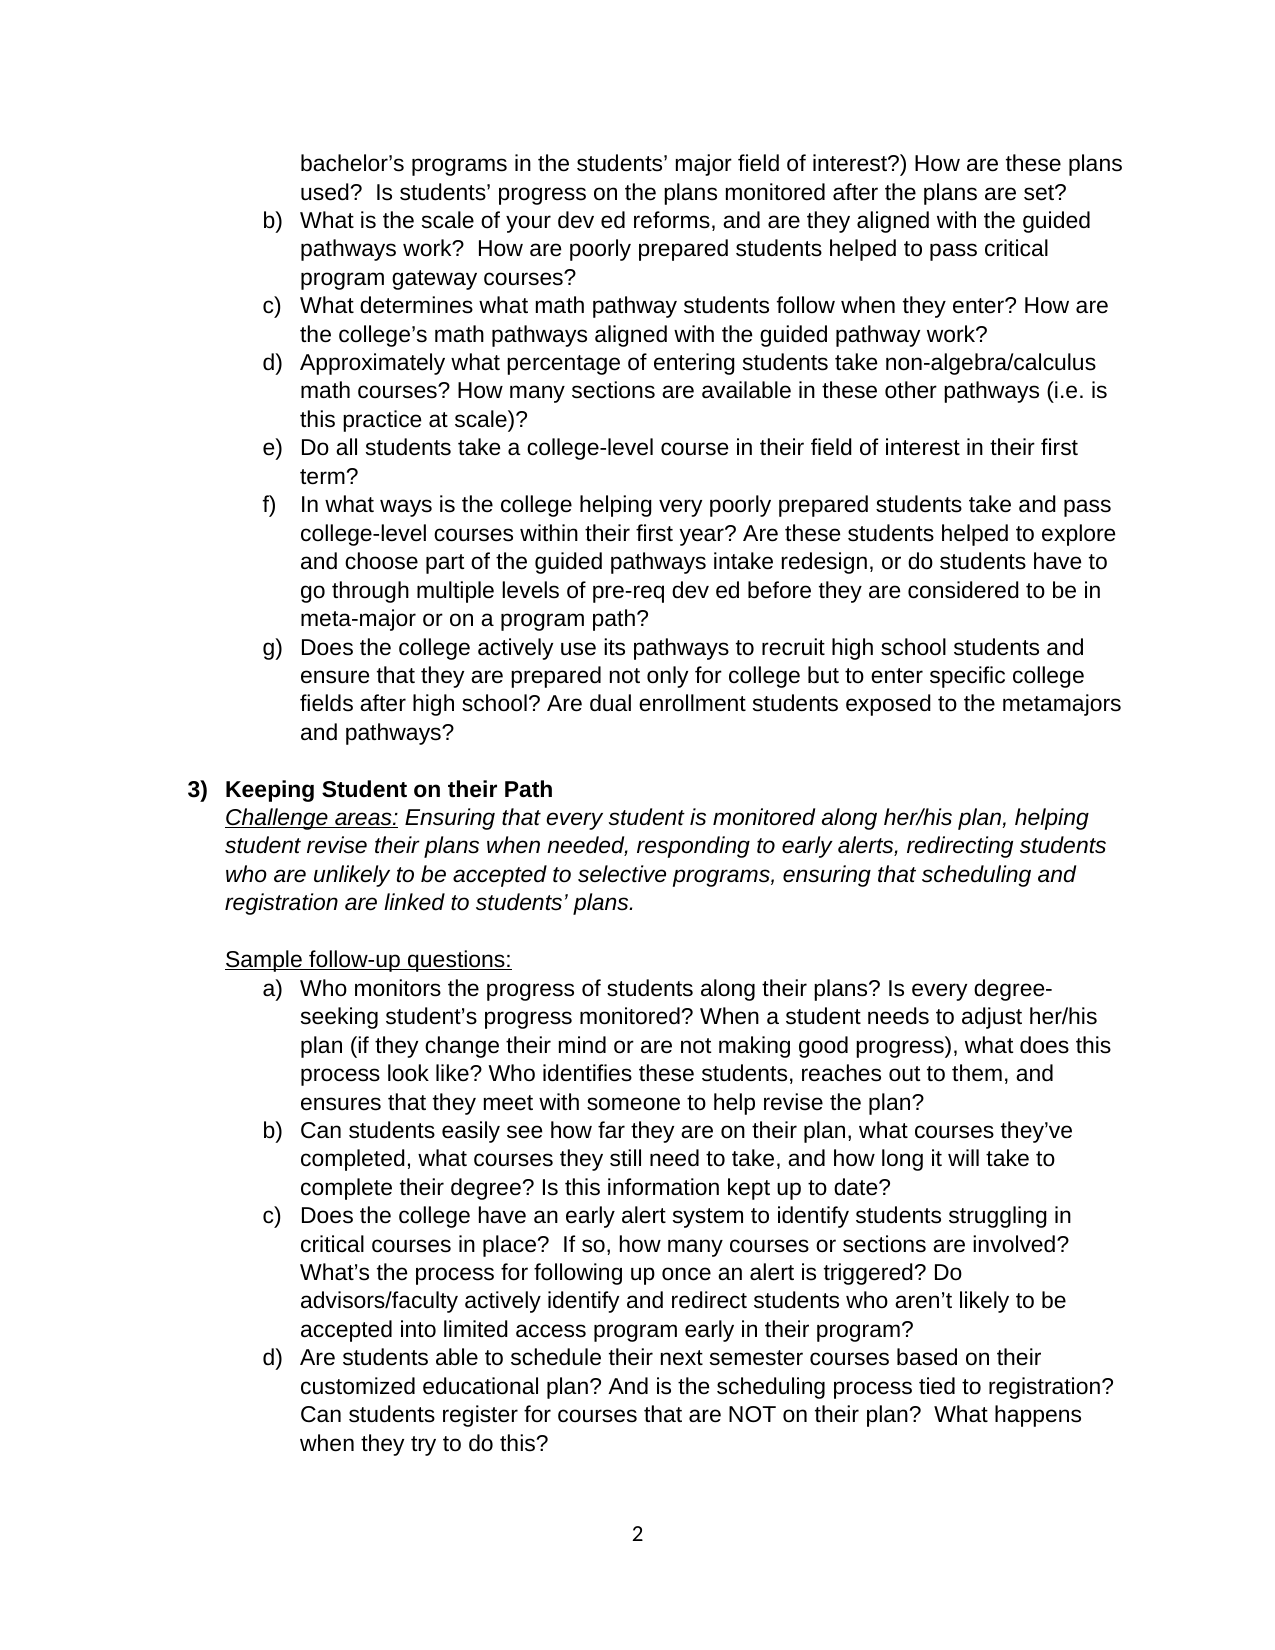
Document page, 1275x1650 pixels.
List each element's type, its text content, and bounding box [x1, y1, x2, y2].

list Does the college actively use its pathways to recruit high school students and ensure that they are prepared not only for college but to enter specific college fields after high school? Are dual enrollment students exposed to the metamajors and pathways? [262, 633, 1125, 745]
list Can students easily see how far they are on their plan, what courses they’ve completed, what courses they still need to take, and how long it will take to complete their degree? Is this information kept up to date? [262, 1117, 1125, 1200]
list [262, 150, 1125, 205]
list In what ways is the college helping very poorly prepared students take and pass college-level courses within their first year? Are these students helped to explore and choose part of the guided pathways intake redesign, or do students have to go through multiple levels of pre-req dev ed before they are considered to be in meta-major or on a program path? [262, 491, 1125, 631]
list Does the college have an early alert system to identify students struggling in critical courses in place? If so, how many courses or sections are involved? What’s the process for following up once an alert is triggered? Do advisors/faculty actively identify and redirect students who aren’t likely to be accepted into limited access program early in their program? [262, 1202, 1125, 1342]
list Keeping Student on their Path [187, 776, 1125, 802]
list Who monitors the progress of students along their plans? Is every degree-seeking student’s progress monitored? When a student needs to adjust her/his plan (if they change their mind or are not making good progress), what does this process look like? Who identifies these students, reaches out to them, and ensures that they meet with someone to help revise the plan? [262, 975, 1125, 1115]
list What is the scale of your dev ed reforms, and are they aligned with the guided pathways work? How are poorly prepared students helped to pass critical program gateway courses? [262, 207, 1125, 290]
list Do all students take a college-level course in their field of interest in their first term? [262, 434, 1125, 489]
text Challenge areas: Ensuring that every student is monitored along her/his plan, helping student revise their plans when needed, responding to early alerts, redirecting students who are unlikely to be accepted to selective programs, ensuring that scheduling and registration are linked to students’ plans. [225, 804, 1125, 916]
list Are students able to schedule their next semester courses based on their customized educational plan? And is the scheduling process tied to registration? Can students register for courses that are NOT on their plan? What happens when they try to do this? [262, 1344, 1125, 1456]
list What determines what math pathway students follow when they enter? How are the college’s math pathways aligned with the guided pathway work? [262, 292, 1125, 347]
list Approximately what percentage of entering students take non-algebra/calculus math courses? How many sections are available in these other pathways (i.e. is this practice at scale)? [262, 349, 1125, 432]
text Sample follow-up questions: [225, 946, 1125, 973]
